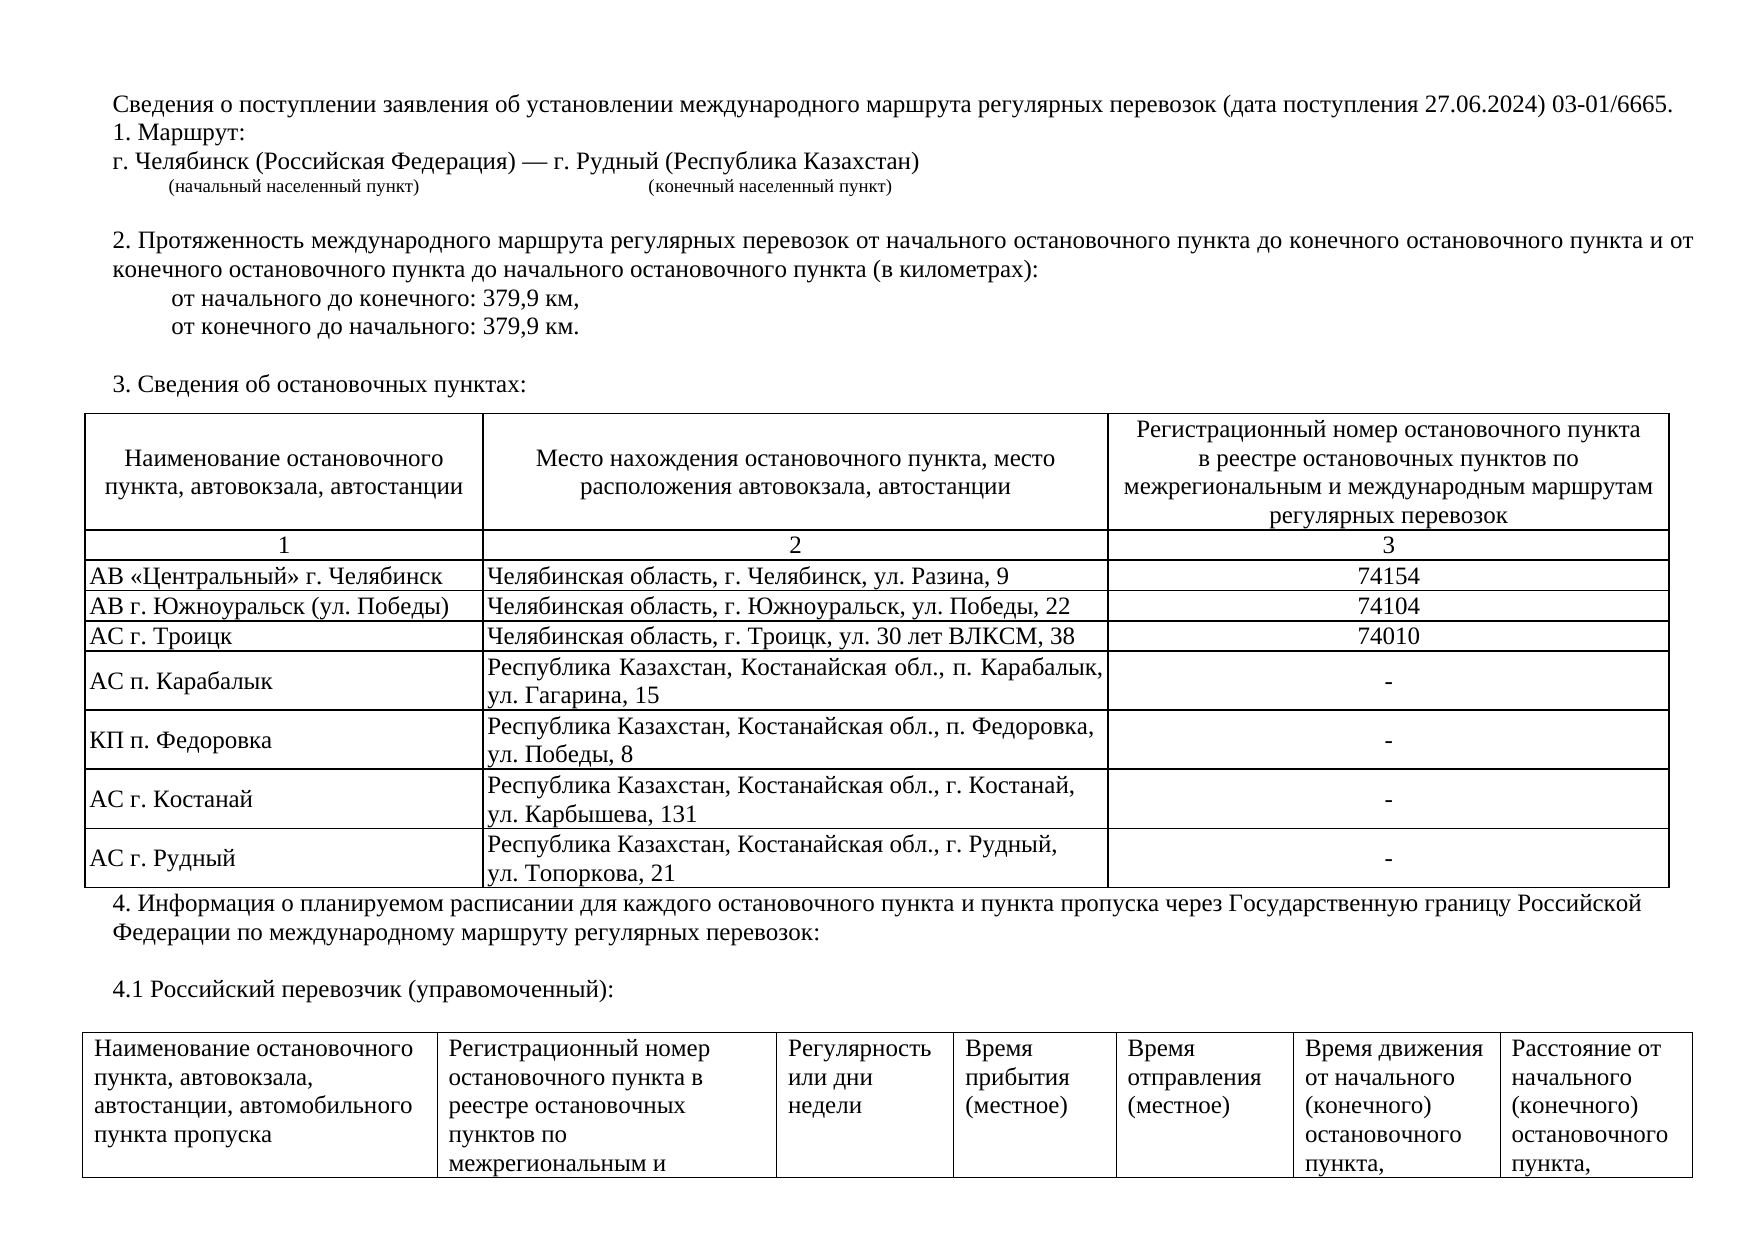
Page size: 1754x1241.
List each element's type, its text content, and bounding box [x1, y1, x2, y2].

table_header Наименование остановочного пункта, автовокзала, автостанции [86, 414, 482, 529]
table_cell Челябинская область, г. Челябинск, ул. Разина, 9 [484, 561, 1107, 589]
table_header Регистрационный номер остановочного пункта в реестре остановочных пунктов по межрегиональным и международным маршрутам регулярных перевозок [1109, 414, 1668, 529]
table_cell 74154 [1109, 561, 1668, 589]
text от конечного до начального: 379,9 км. [112, 311, 1695, 340]
text 1. Маршрут: [112, 117, 1695, 146]
table_cell 2 [484, 531, 1107, 559]
text (начальный населенный пункт) (конечный населенный пункт) [112, 175, 1695, 196]
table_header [1501, 1033, 1692, 1177]
table_cell - [1109, 770, 1668, 827]
table_cell - [1109, 711, 1668, 768]
table_header Место нахождения остановочного пункта, место расположения автовокзала, автостанции [484, 414, 1107, 529]
table_cell АВ г. Южноуральск (ул. Победы) [86, 591, 482, 620]
table_cell - [1109, 829, 1668, 886]
table_cell АС п. Карабалык [86, 652, 482, 709]
table_cell Челябинская область, г. Южноуральск, ул. Победы, 22 [484, 591, 1107, 620]
table_cell - [1109, 652, 1668, 709]
table_cell Республика Казахстан, Костанайская обл., п. Федоровка, ул. Победы, 8 [484, 711, 1107, 768]
table_cell Республика Казахстан, Костанайская обл., г. Рудный, ул. Топоркова, 21 [484, 829, 1107, 886]
table_cell 74010 [1109, 622, 1668, 650]
table_cell 74104 [1109, 591, 1668, 620]
text 4. Информация о планируемом расписании для каждого остановочного пункта и пункта пропуска через Государственную границу Российской Федерации по международному маршруту регулярных перевозок: [112, 426, 1695, 946]
table_cell АС г. Костанай [86, 770, 482, 827]
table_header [777, 1033, 953, 1177]
table_cell АС г. Троицк [86, 622, 482, 650]
text 3. Сведения об остановочных пунктах: [112, 369, 1695, 398]
table_cell КП п. Федоровка [86, 711, 482, 768]
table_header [83, 1033, 437, 1177]
table_cell 1 [86, 531, 482, 559]
table_cell Республика Казахстан, Костанайская обл., г. Костанай, ул. Карбышева, 131 [484, 770, 1107, 827]
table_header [1117, 1033, 1293, 1177]
text 2. Протяженность международного маршрута регулярных перевозок от начального остановочного пункта до конечного остановочного пункта и от конечного остановочного пункта до начального остановочного пункта (в километрах): [112, 225, 1695, 283]
table_cell Республика Казахстан, Костанайская обл., п. Карабалык, ул. Гагарина, 15 [484, 652, 1107, 709]
text Сведения о поступлении заявления об установлении международного маршрута регулярных перевозок (дата поступления 27.06.2024) 03-01/6665. [112, 89, 1695, 117]
table_cell Челябинская область, г. Троицк, ул. 30 лет ВЛКСМ, 38 [484, 622, 1107, 650]
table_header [954, 1033, 1116, 1177]
text г. Челябинск (Российская Федерация) — г. Рудный (Республика Казахстан) [112, 146, 1695, 175]
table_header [1294, 1033, 1500, 1177]
table_cell АВ «Центральный» г. Челябинск [86, 561, 482, 589]
table_cell 3 [1109, 531, 1668, 559]
table_cell АС г. Рудный [86, 829, 482, 886]
text от начального до конечного: 379,9 км, [112, 283, 1695, 311]
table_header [438, 1033, 776, 1177]
text 4.1 Российский перевозчик (управомоченный): [112, 974, 1695, 1003]
